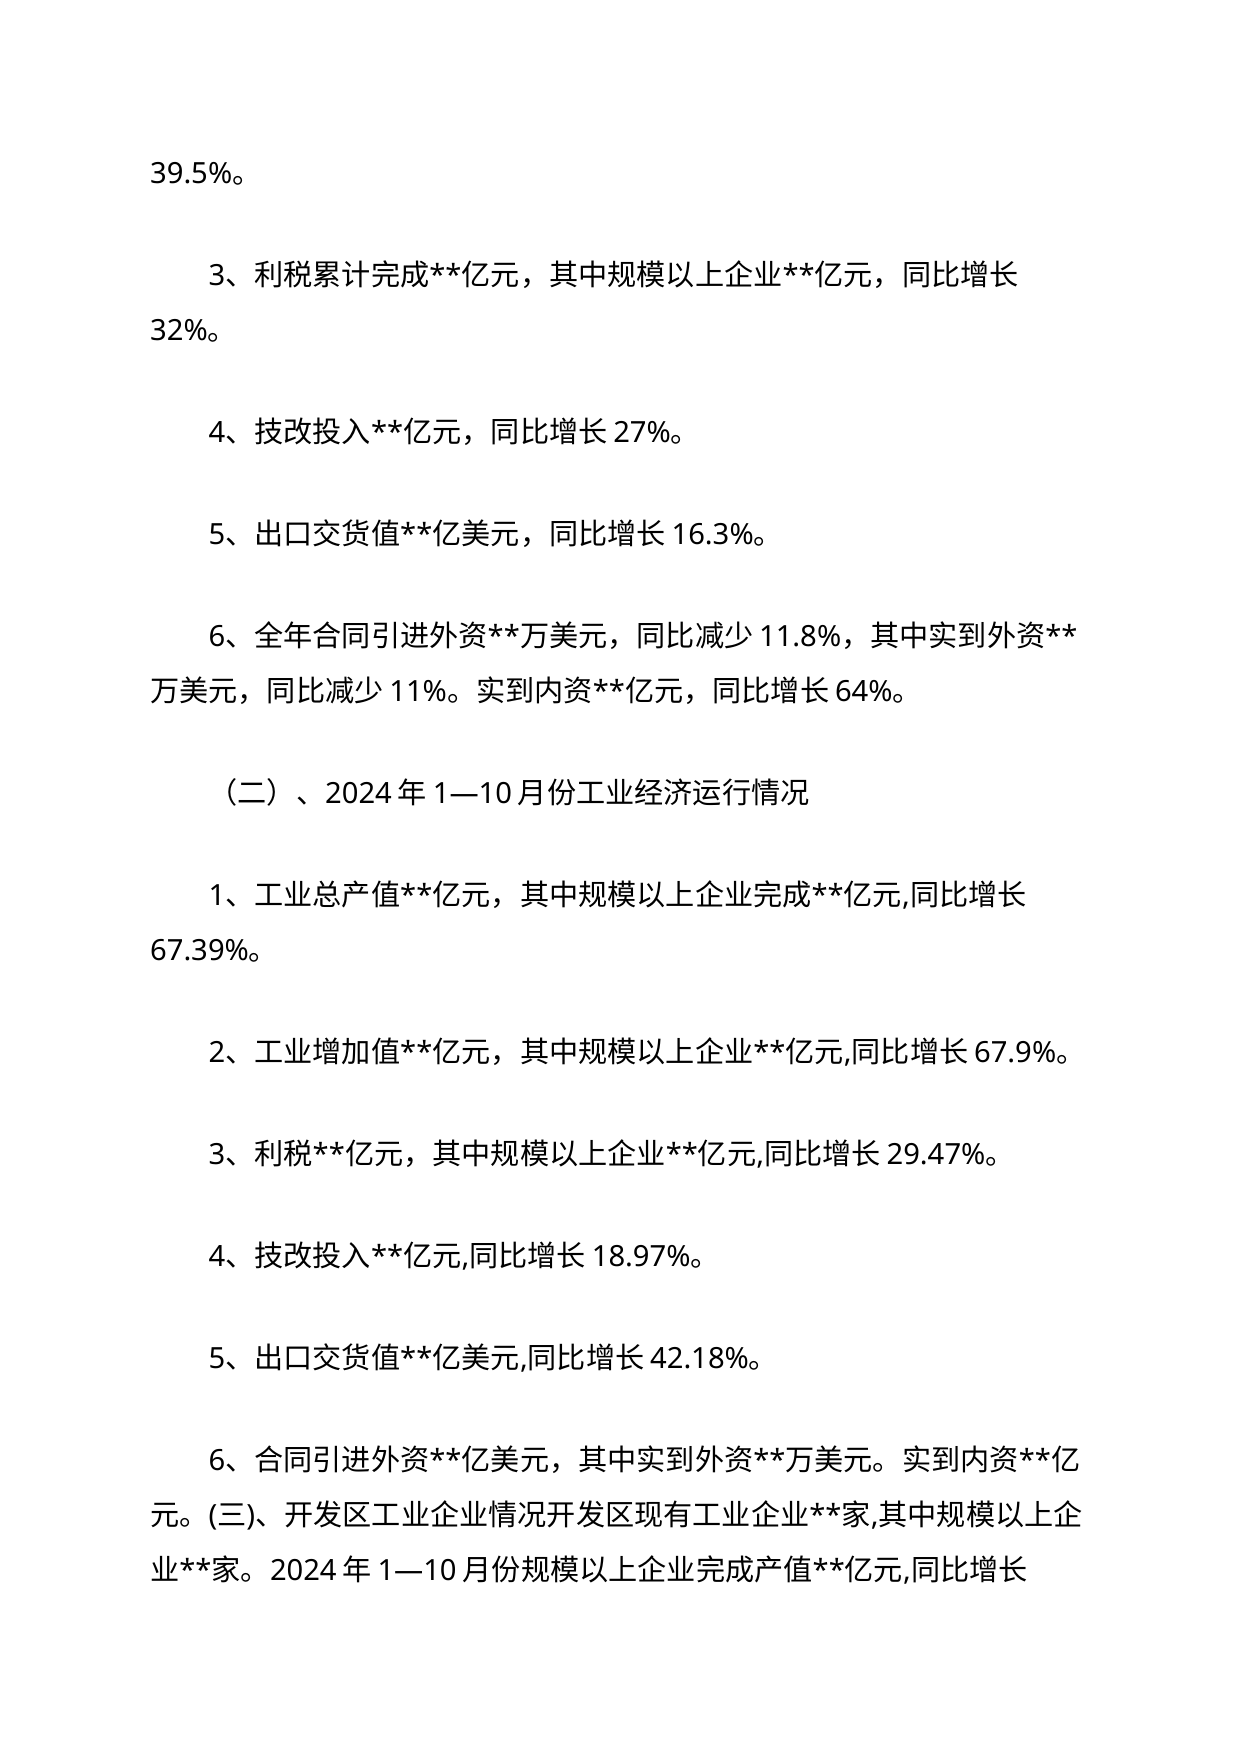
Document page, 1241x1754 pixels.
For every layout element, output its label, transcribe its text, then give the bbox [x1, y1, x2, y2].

text 4、技改投入**亿元,同比增长18.97%。 [150, 1233, 1090, 1275]
text 4、技改投入**亿元，同比增长27%。 [150, 409, 1090, 451]
text 3、利税**亿元，其中规模以上企业**亿元,同比增长29.47%。 [150, 1131, 1090, 1173]
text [150, 1437, 1090, 1589]
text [150, 150, 1090, 192]
text 5、出口交货值**亿美元,同比增长42.18%。 [150, 1335, 1090, 1377]
text （二）、2024年1—10月份工业经济运行情况 [150, 770, 1090, 812]
text 1、工业总产值**亿元，其中规模以上企业完成**亿元,同比增长67.39%。 [150, 872, 1090, 969]
text 2、工业增加值**亿元，其中规模以上企业**亿元,同比增长67.9%。 [150, 1029, 1090, 1071]
text 3、利税累计完成**亿元，其中规模以上企业**亿元，同比增长32%。 [150, 252, 1090, 349]
text 6、全年合同引进外资**万美元，同比减少11.8%，其中实到外资**万美元，同比减少11%。实到内资**亿元，同比增长64%。 [150, 613, 1090, 710]
text 5、出口交货值**亿美元，同比增长16.3%。 [150, 511, 1090, 553]
